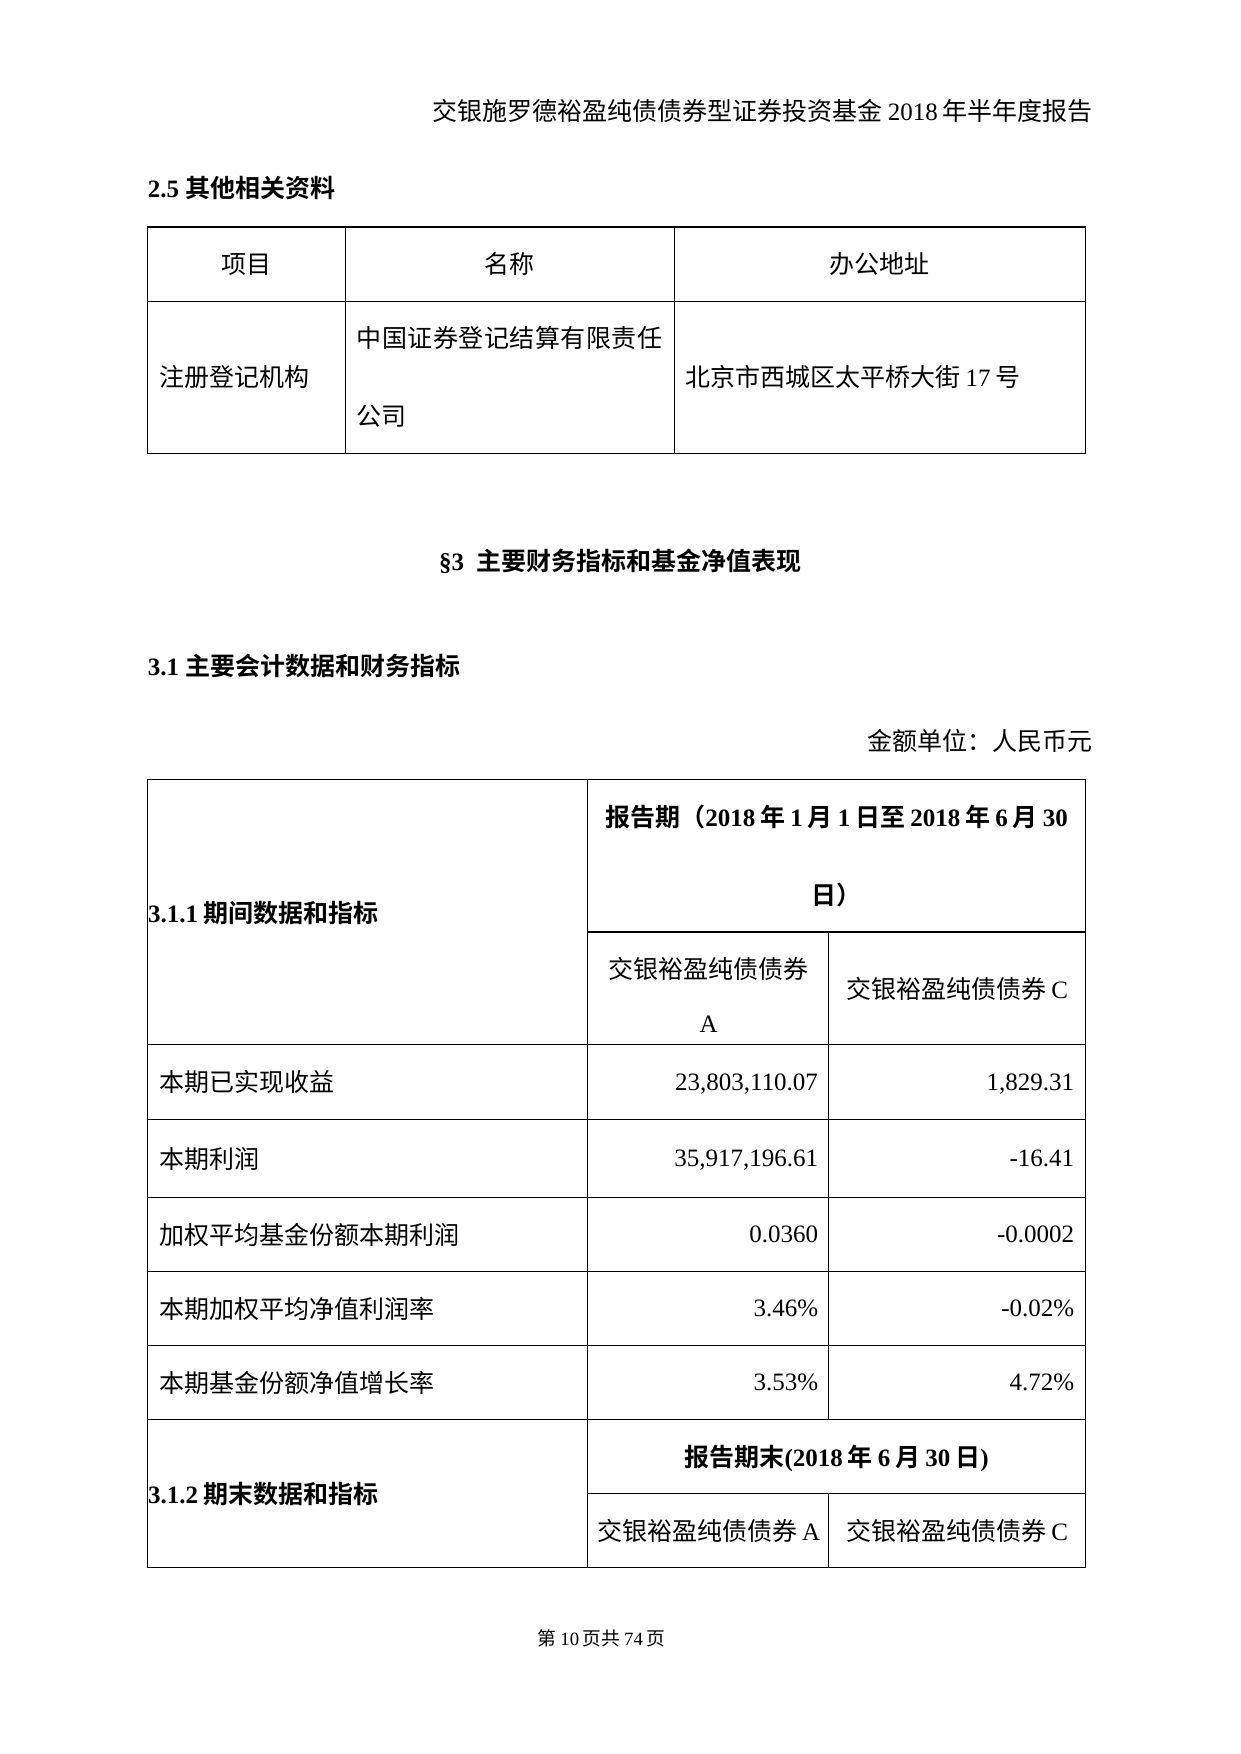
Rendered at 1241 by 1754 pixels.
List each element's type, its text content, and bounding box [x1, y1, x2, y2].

table_cell 交银裕盈纯债债券C [829, 933, 1085, 1044]
table_cell 本期利润 [148, 1120, 587, 1197]
table_cell 35,917,196.61 [588, 1120, 828, 1197]
table_header 名称 [346, 228, 674, 301]
table_header 报告期（2018年1月1日至2018年6月30日） [588, 780, 1085, 931]
table_cell 0.0360 [588, 1198, 828, 1271]
table_cell 3.1.2期末数据和指标 [148, 1420, 587, 1567]
subtitle 3.1 主要会计数据和财务指标 [148, 632, 1092, 697]
table_cell -16.41 [829, 1120, 1085, 1197]
table_cell 3.46% [588, 1272, 828, 1345]
table_cell 加权平均基金份额本期利润 [148, 1198, 587, 1271]
subtitle 2.5 其他相关资料 [148, 154, 1092, 219]
table_cell 注册登记机构 [148, 302, 345, 452]
subtitle §3 主要财务指标和基金净值表现 [148, 527, 1092, 592]
table_cell 本期已实现收益 [148, 1045, 587, 1118]
table_cell 本期基金份额净值增长率 [148, 1346, 587, 1419]
table_cell 中国证券登记结算有限责任公司 [346, 302, 674, 452]
table_cell 1,829.31 [829, 1045, 1085, 1118]
table_cell 交银裕盈纯债债券A [588, 1494, 828, 1567]
table_cell -0.0002 [829, 1198, 1085, 1271]
table_cell 3.53% [588, 1346, 828, 1419]
table_cell 交银裕盈纯债债券A [588, 933, 828, 1044]
table_cell 北京市西城区太平桥大街17号 [675, 302, 1085, 452]
table_cell 交银裕盈纯债债券C [829, 1494, 1085, 1567]
table_cell -0.02% [829, 1272, 1085, 1345]
table_cell 本期加权平均净值利润率 [148, 1272, 587, 1345]
text 金额单位：人民币元 [149, 707, 1092, 772]
table_cell 23,803,110.07 [588, 1045, 828, 1118]
table_cell 4.72% [829, 1346, 1085, 1419]
table_header 办公地址 [675, 228, 1085, 301]
table_cell 报告期末(2018年6月30日) [588, 1420, 1085, 1493]
table_header 项目 [148, 228, 345, 301]
table_header 3.1.1期间数据和指标 [148, 780, 587, 1044]
